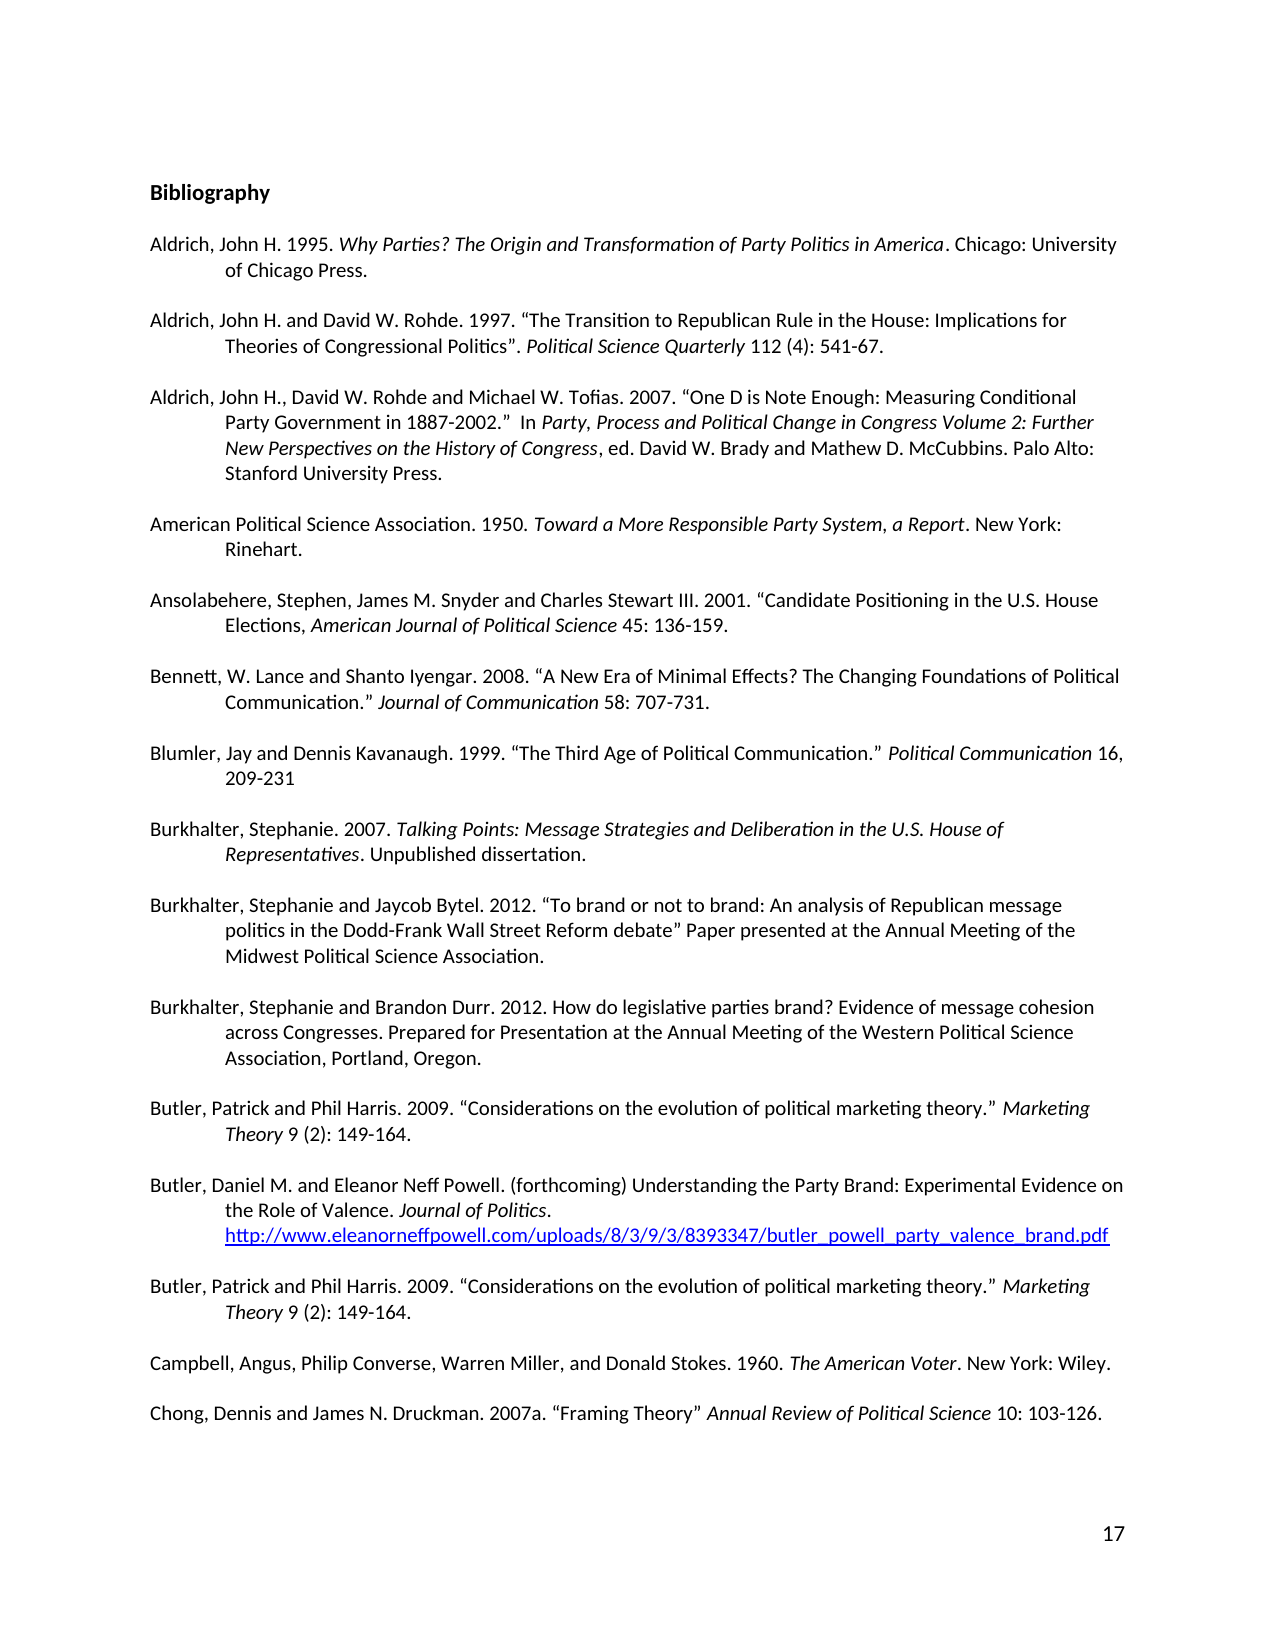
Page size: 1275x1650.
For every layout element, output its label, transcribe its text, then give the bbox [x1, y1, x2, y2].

text Aldrich, John H. 1995. Why Parties? The Origin and Transformation of Party Politics in America. Chicago: University of Chicago Press. [150, 231, 1125, 282]
text Chong, Dennis and James N. Druckman. 2007a. “Framing Theory” Annual Review of Political Science 10: 103-126. [150, 1401, 1125, 1426]
text Butler, Patrick and Phil Harris. 2009. “Considerations on the evolution of political marketing theory.” Marketing Theory 9 (2): 149-164. [150, 1096, 1125, 1146]
text Aldrich, John H. and David W. Rohde. 1997. “The Transition to Republican Rule in the House: Implications for Theories of Congressional Politics”. Political Science Quarterly 112 (4): 541-67. [150, 308, 1125, 358]
text American Political Science Association. 1950. Toward a More Responsible Party System, a Report. New York: Rinehart. [150, 511, 1125, 562]
text Bibliography [150, 178, 1125, 206]
text Campbell, Angus, Philip Converse, Warren Miller, and Donald Stokes. 1960. The American Voter. New York: Wiley. [150, 1350, 1125, 1375]
text Ansolabehere, Stephen, James M. Snyder and Charles Stewart III. 2001. “Candidate Positioning in the U.S. House Elections, American Journal of Political Science 45: 136-159. [150, 587, 1125, 638]
text Burkhalter, Stephanie and Jaycob Bytel. 2012. “To brand or not to brand: An analysis of Republican message politics in the Dodd-Frank Wall Street Reform debate” Paper presented at the Annual Meeting of the Midwest Political Science Association. [150, 892, 1125, 968]
text Aldrich, John H., David W. Rohde and Michael W. Tofias. 2007. “One D is Note Enough: Measuring Conditional Party Government in 1887-2002.” In Party, Process and Political Change in Congress Volume 2: Further New Perspectives on the History of Congress, ed. David W. Brady and Mathew D. McCubbins. Palo Alto: Stanford University Press. [150, 384, 1125, 486]
text Butler, Daniel M. and Eleanor Neff Powell. (forthcoming) Understanding the Party Brand: Experimental Evidence on the Role of Valence. Journal of Politics. http://www.eleanorneffpowell.com/uploads/8/3/9/3/8393347/butler_powell_party_valence_brand.pdf [150, 1172, 1125, 1248]
text Burkhalter, Stephanie and Brandon Durr. 2012. How do legislative parties brand? Evidence of message cohesion across Congresses. Prepared for Presentation at the Annual Meeting of the Western Political Science Association, Portland, Oregon. [150, 994, 1125, 1070]
text Butler, Patrick and Phil Harris. 2009. “Considerations on the evolution of political marketing theory.” Marketing Theory 9 (2): 149-164. [150, 1273, 1125, 1324]
text Blumler, Jay and Dennis Kavanaugh. 1999. “The Third Age of Political Communication.” Political Communication 16, 209-231 [150, 740, 1125, 791]
text Bennett, W. Lance and Shanto Iyengar. 2008. “A New Era of Minimal Effects? The Changing Foundations of Political Communication.” Journal of Communication 58: 707-731. [150, 663, 1125, 714]
text Burkhalter, Stephanie. 2007. Talking Points: Message Strategies and Deliberation in the U.S. House of Representatives. Unpublished dissertation. [150, 816, 1125, 867]
